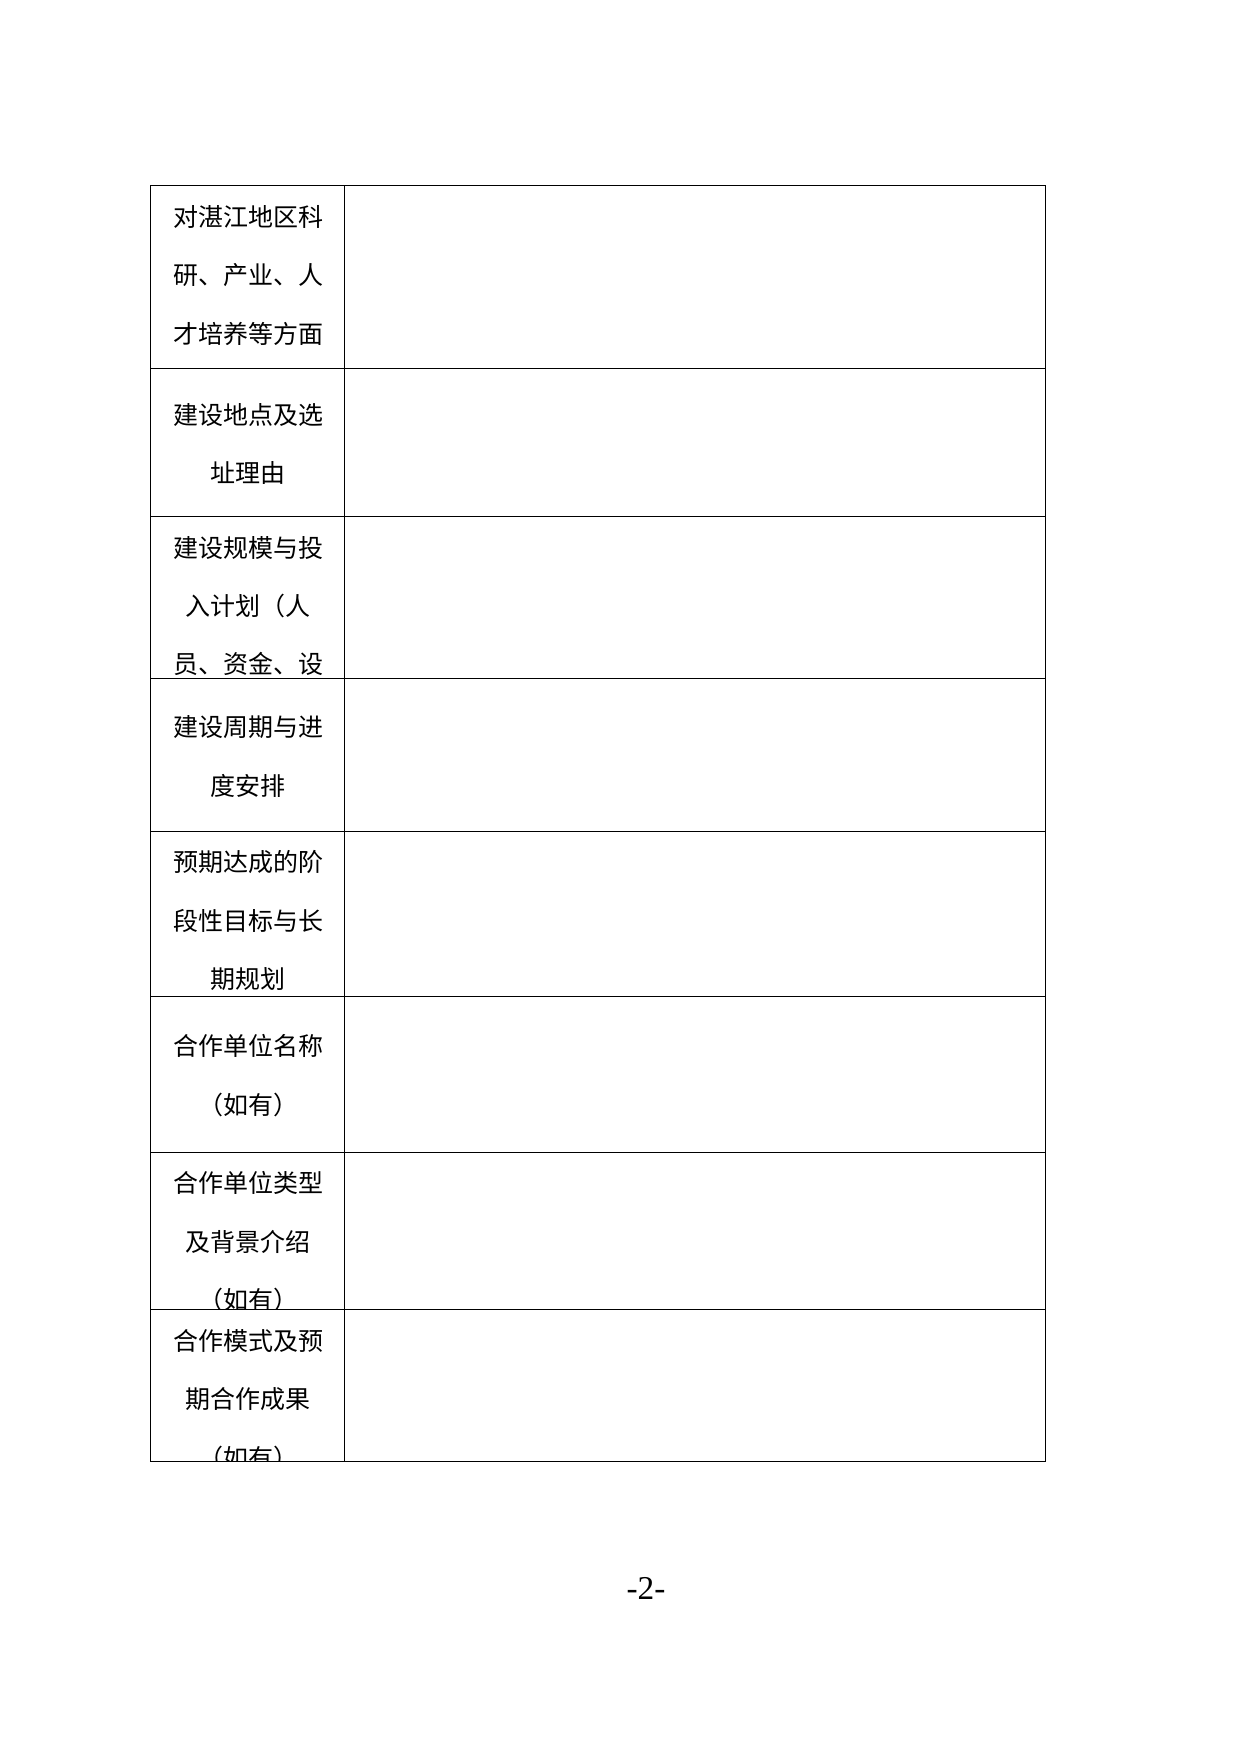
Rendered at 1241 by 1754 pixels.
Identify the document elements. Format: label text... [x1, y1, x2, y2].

table_cell [345, 997, 1045, 1152]
table_cell 建设地点及选址理由 [151, 369, 344, 516]
table_cell [345, 832, 1045, 996]
table_cell [345, 1310, 1045, 1461]
table_cell [345, 1153, 1045, 1309]
table_cell 合作模式及预期合作成果（如有） [151, 1310, 344, 1461]
table_cell 合作单位类型及背景介绍（如有） [151, 1153, 344, 1309]
table_cell [345, 369, 1045, 516]
table_cell [345, 679, 1045, 831]
table_cell 建设周期与进度安排 [151, 679, 344, 831]
table_cell [345, 517, 1045, 678]
table_cell 对湛江地区科研、产业、人才培养等方面的预期贡献 [151, 186, 344, 368]
table_cell [345, 186, 1045, 368]
table_cell 预期达成的阶段性目标与长期规划 [151, 832, 344, 996]
table_cell 合作单位名称（如有） [151, 997, 344, 1152]
table_cell 建设规模与投入计划（人员、资金、设备等） [151, 517, 344, 678]
